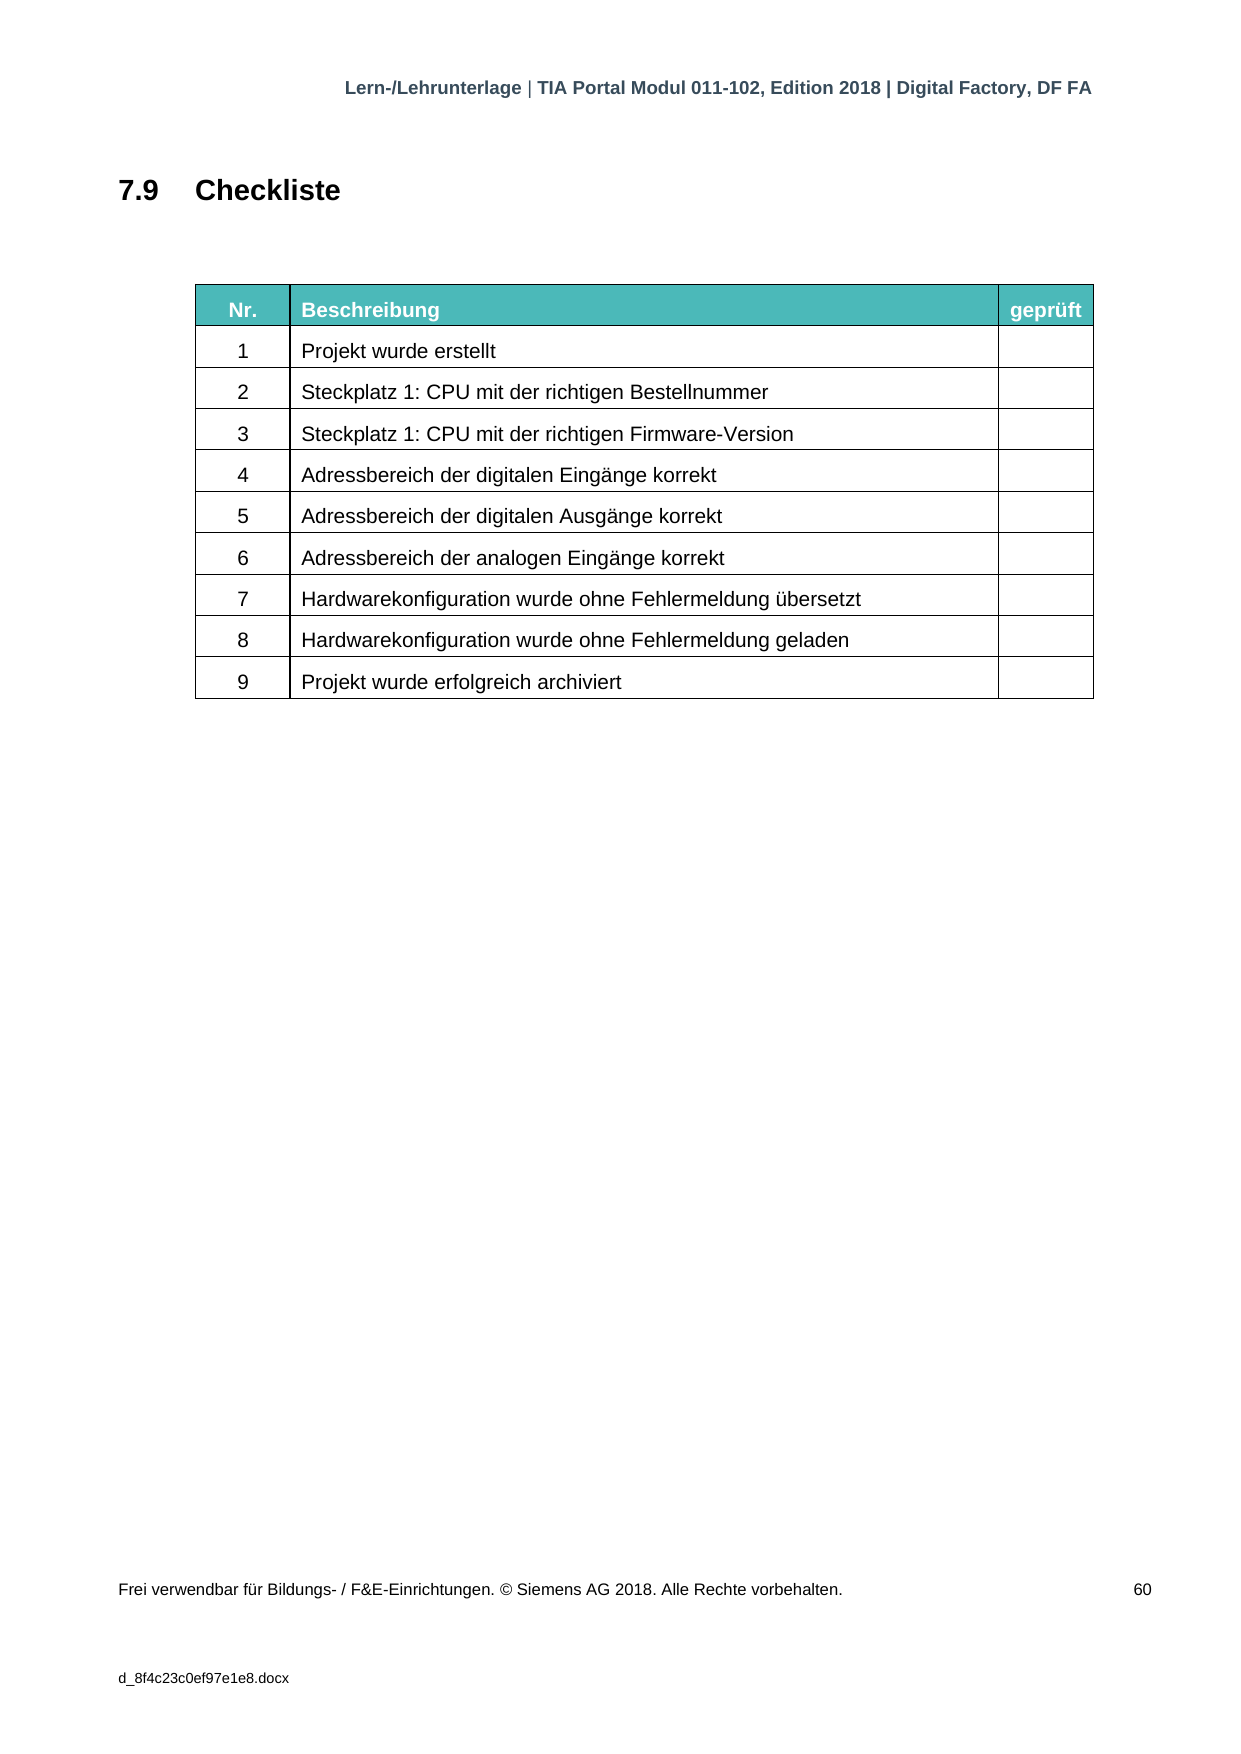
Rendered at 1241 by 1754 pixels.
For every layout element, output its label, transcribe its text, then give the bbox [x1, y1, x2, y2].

table_cell [999, 368, 1093, 408]
table_header geprüft [999, 285, 1093, 325]
table_cell Hardwarekonfiguration wurde ohne Fehlermeldung geladen [291, 616, 998, 656]
table_cell 1 [196, 326, 289, 367]
table_cell Adressbereich der digitalen Ausgänge korrekt [291, 492, 998, 532]
table_cell 4 [196, 450, 289, 491]
table_cell [999, 657, 1093, 697]
table_cell [999, 533, 1093, 573]
table_cell [999, 326, 1093, 367]
table_cell 3 [196, 409, 289, 449]
table_header Nr. [196, 285, 289, 325]
table_cell [999, 450, 1093, 491]
table_cell 8 [196, 616, 289, 656]
table_cell Projekt wurde erfolgreich archiviert [291, 657, 998, 697]
table_cell 5 [196, 492, 289, 532]
table_cell Adressbereich der digitalen Eingänge korrekt [291, 450, 998, 491]
table_cell [999, 492, 1093, 532]
table_cell [999, 409, 1093, 449]
table_cell [999, 575, 1093, 615]
table_cell [999, 616, 1093, 656]
table_cell 7 [196, 575, 289, 615]
table_cell 6 [196, 533, 289, 573]
table_cell Steckplatz 1: CPU mit der richtigen Firmware-Version [291, 409, 998, 449]
table_cell Projekt wurde erstellt [291, 326, 998, 367]
subtitle Checkliste [118, 173, 1092, 206]
table_header Beschreibung [291, 285, 998, 325]
table_cell Hardwarekonfiguration wurde ohne Fehlermeldung übersetzt [291, 575, 998, 615]
table_cell Steckplatz 1: CPU mit der richtigen Bestellnummer [291, 368, 998, 408]
table_cell 9 [196, 657, 289, 697]
table_cell 2 [196, 368, 289, 408]
table_cell Adressbereich der analogen Eingänge korrekt [291, 533, 998, 573]
